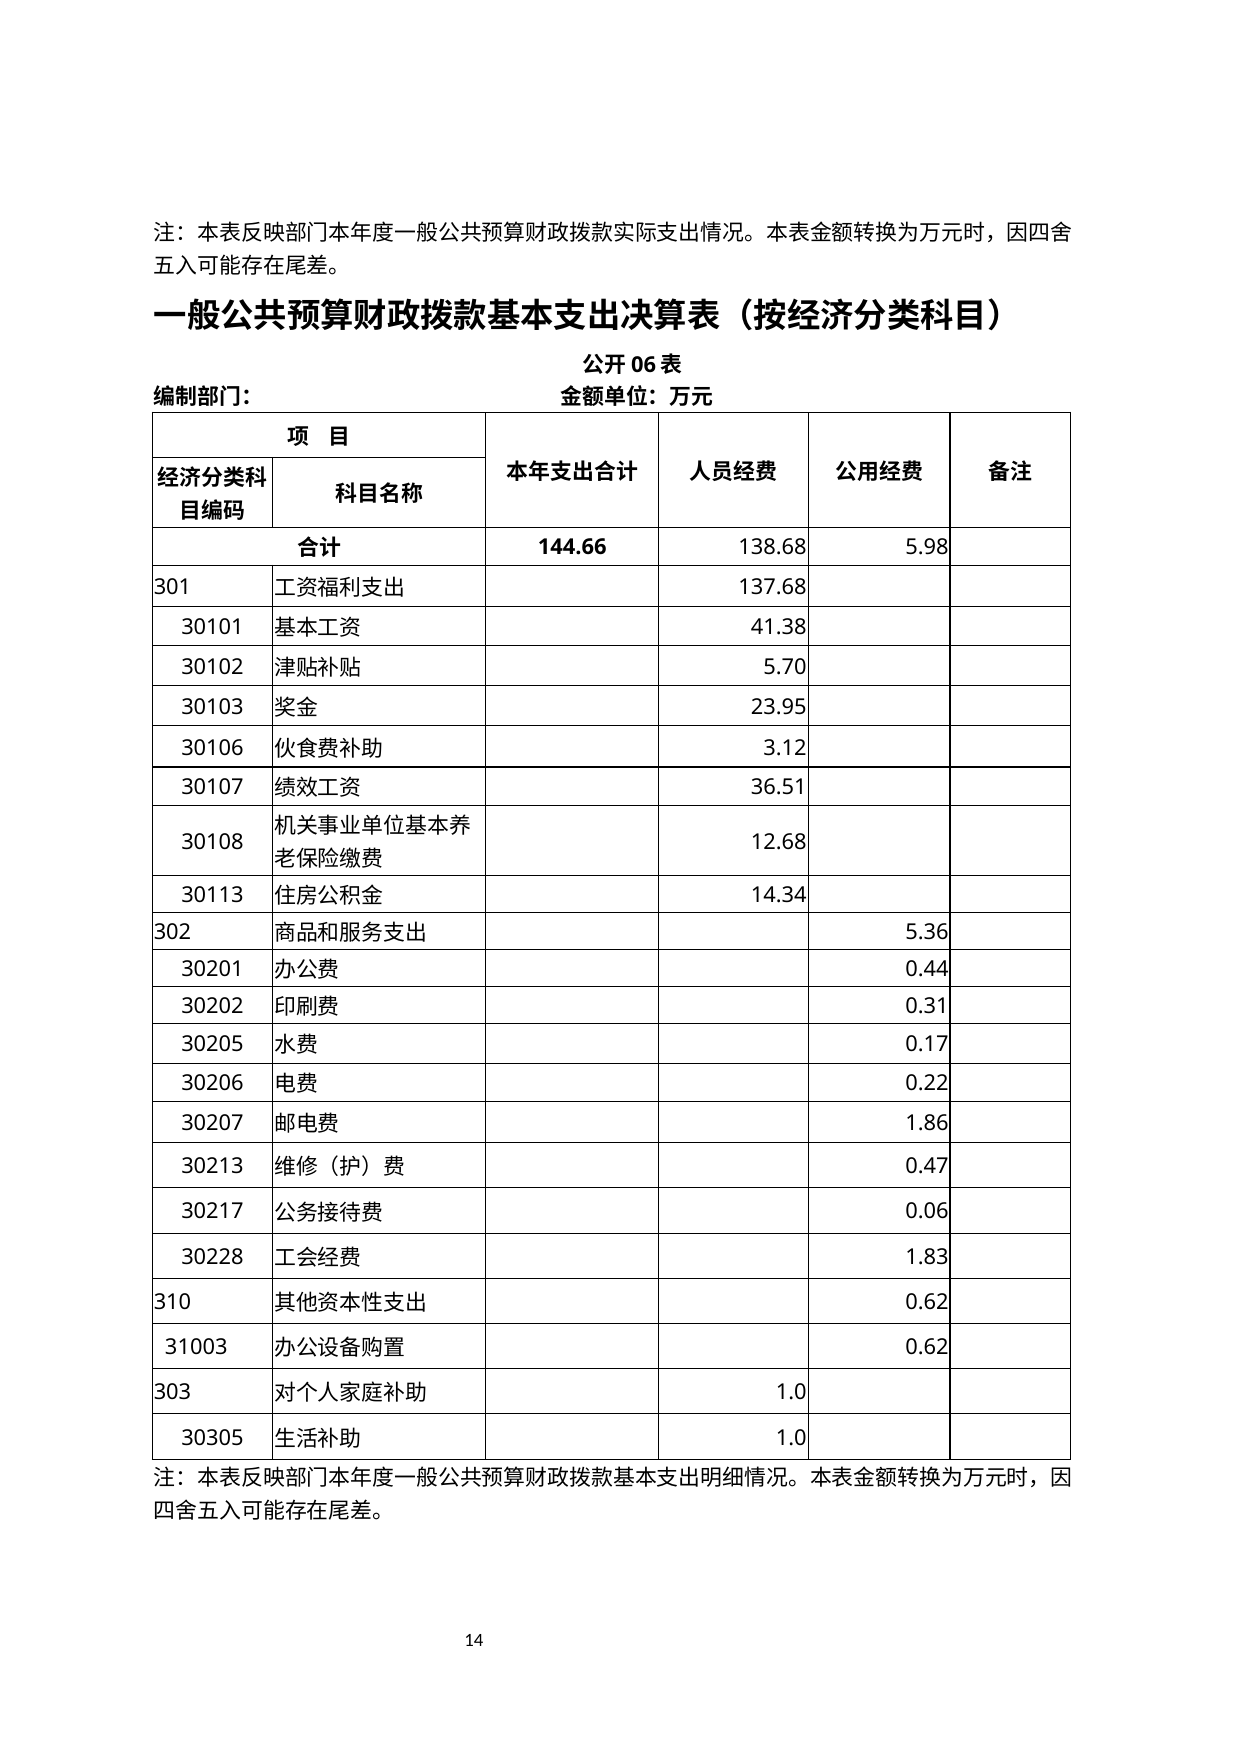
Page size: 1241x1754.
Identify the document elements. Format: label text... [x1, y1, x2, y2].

table_cell 30205 [153, 1024, 272, 1062]
table_cell 30101 [153, 607, 272, 645]
table_cell [659, 1234, 808, 1278]
table_cell 办公设备购置 [273, 1324, 485, 1368]
table_header 本年支出合计 [486, 413, 658, 527]
table_cell [486, 950, 658, 986]
table_cell 合计 [153, 528, 485, 564]
table_cell 维修（护）费 [273, 1143, 485, 1187]
table_cell 301 [153, 566, 272, 606]
table_cell 其他资本性支出 [273, 1279, 485, 1323]
table_cell 商品和服务支出 [273, 913, 485, 949]
table_cell 0.17 [809, 1024, 949, 1062]
table_cell 津贴补贴 [273, 646, 485, 685]
table_cell [951, 1324, 1070, 1368]
table_cell 30228 [153, 1234, 272, 1278]
table_cell 5.36 [809, 913, 949, 949]
table_cell 邮电费 [273, 1102, 485, 1142]
table_header 人员经费 [659, 413, 808, 527]
table_cell [486, 607, 658, 645]
table_cell [659, 950, 808, 986]
table_cell 0.31 [809, 987, 949, 1023]
table_cell [951, 806, 1070, 875]
table_cell [951, 686, 1070, 725]
table_cell [486, 566, 658, 606]
table_cell 1.0 [659, 1369, 808, 1413]
table_cell [951, 1102, 1070, 1142]
table_cell [809, 686, 949, 725]
table_cell 机关事业单位基本养老保险缴费 [273, 806, 485, 875]
table_cell [951, 1279, 1070, 1323]
text 注：本表反映部门本年度一般公共预算财政拨款基本支出明细情况。本表金额转换为万元时，因四舍五入可能存在尾差。 [153, 1459, 1075, 1525]
table_cell [951, 913, 1070, 949]
table_cell 印刷费 [273, 987, 485, 1023]
table_cell 0.62 [809, 1279, 949, 1323]
text 注：本表反映部门本年度一般公共预算财政拨款实际支出情况。本表金额转换为万元时，因四舍五入可能存在尾差。 [153, 215, 1075, 280]
table_cell 30217 [153, 1188, 272, 1232]
table_cell 办公费 [273, 950, 485, 986]
table_cell 0.22 [809, 1064, 949, 1101]
table_cell 5.70 [659, 646, 808, 685]
table_cell [809, 607, 949, 645]
table_cell 30102 [153, 646, 272, 685]
table_cell [486, 1369, 658, 1413]
table_cell [809, 768, 949, 805]
table_cell 伙食费补助 [273, 726, 485, 766]
table_header 公用经费 [809, 413, 949, 527]
table_cell [486, 1064, 658, 1101]
table_cell 基本工资 [273, 607, 485, 645]
table_header 项 目 [153, 413, 485, 457]
table_cell [951, 607, 1070, 645]
table_cell 1.83 [809, 1234, 949, 1278]
table_cell [809, 876, 949, 912]
table_cell [951, 1414, 1070, 1458]
table_cell [659, 1324, 808, 1368]
table_cell [659, 1143, 808, 1187]
table_cell 奖金 [273, 686, 485, 725]
table_cell 23.95 [659, 686, 808, 725]
table_cell [486, 686, 658, 725]
table_cell [659, 987, 808, 1023]
table_cell [486, 913, 658, 949]
table_cell [486, 1143, 658, 1187]
table_cell [486, 646, 658, 685]
table_cell [659, 1279, 808, 1323]
table_cell [951, 566, 1070, 606]
table_cell 科目名称 [273, 458, 485, 527]
table_cell 住房公积金 [273, 876, 485, 912]
table_cell [486, 806, 658, 875]
table_cell 310 [153, 1279, 272, 1323]
table_cell [951, 1188, 1070, 1232]
table_cell [486, 1234, 658, 1278]
table_cell 30103 [153, 686, 272, 725]
table_cell [486, 1188, 658, 1232]
table_cell [951, 1234, 1070, 1278]
table_cell [951, 987, 1070, 1023]
table_cell 对个人家庭补助 [273, 1369, 485, 1413]
table_cell 144.66 [486, 528, 658, 564]
table_cell [951, 646, 1070, 685]
table_cell 0.06 [809, 1188, 949, 1232]
table_cell [951, 768, 1070, 805]
table_cell [486, 876, 658, 912]
table_cell 0.44 [809, 950, 949, 986]
table_cell 1.0 [659, 1414, 808, 1458]
table_cell 1.86 [809, 1102, 949, 1142]
table_cell [809, 806, 949, 875]
table_cell [951, 1369, 1070, 1413]
table_cell [486, 1324, 658, 1368]
table_cell 水费 [273, 1024, 485, 1062]
table_header 备注 [951, 413, 1070, 527]
table_cell 36.51 [659, 768, 808, 805]
table_cell 经济分类科目编码 [153, 458, 272, 527]
table_cell [486, 987, 658, 1023]
table_cell 30202 [153, 987, 272, 1023]
table_cell 公务接待费 [273, 1188, 485, 1232]
table_cell [951, 950, 1070, 986]
table_cell 工会经费 [273, 1234, 485, 1278]
table_cell 生活补助 [273, 1414, 485, 1458]
table_cell 30213 [153, 1143, 272, 1187]
table_cell [951, 876, 1070, 912]
table_cell 工资福利支出 [273, 566, 485, 606]
table_cell 137.68 [659, 566, 808, 606]
table_cell 31003 [153, 1324, 272, 1368]
table_cell [659, 1064, 808, 1101]
text 一般公共预算财政拨款基本支出决算表（按经济分类科目） [153, 280, 1075, 346]
table_cell [486, 726, 658, 766]
table_cell [659, 913, 808, 949]
text 编制部门： 金额单位：万元 [153, 379, 1075, 412]
table_cell 302 [153, 913, 272, 949]
table_cell 30206 [153, 1064, 272, 1101]
table_cell 30106 [153, 726, 272, 766]
table_cell [809, 726, 949, 766]
table_cell [951, 1143, 1070, 1187]
table_cell 5.98 [809, 528, 949, 564]
table_cell 138.68 [659, 528, 808, 564]
table_cell [659, 1024, 808, 1062]
table_cell [809, 646, 949, 685]
table_cell 30207 [153, 1102, 272, 1142]
table_cell [486, 1102, 658, 1142]
table_cell 0.62 [809, 1324, 949, 1368]
table_cell 303 [153, 1369, 272, 1413]
table_cell 30113 [153, 876, 272, 912]
table_cell [486, 1024, 658, 1062]
table_cell [809, 1414, 949, 1458]
table_cell 30107 [153, 768, 272, 805]
table_cell [486, 768, 658, 805]
table_cell 3.12 [659, 726, 808, 766]
table_cell [809, 1369, 949, 1413]
table_cell 30305 [153, 1414, 272, 1458]
table_cell [951, 726, 1070, 766]
table_cell [486, 1279, 658, 1323]
table_cell 电费 [273, 1064, 485, 1101]
table_cell [659, 1188, 808, 1232]
table_cell 14.34 [659, 876, 808, 912]
table_cell 30201 [153, 950, 272, 986]
table_cell 41.38 [659, 607, 808, 645]
table_cell [951, 1064, 1070, 1101]
table_cell [951, 528, 1070, 564]
table_cell [659, 1102, 808, 1142]
table_cell [809, 566, 949, 606]
table_cell 绩效工资 [273, 768, 485, 805]
table_cell 30108 [153, 806, 272, 875]
table_cell [486, 1414, 658, 1458]
table_cell 12.68 [659, 806, 808, 875]
table_cell [951, 1024, 1070, 1062]
text 公开06表 [153, 346, 1075, 379]
table_cell 0.47 [809, 1143, 949, 1187]
